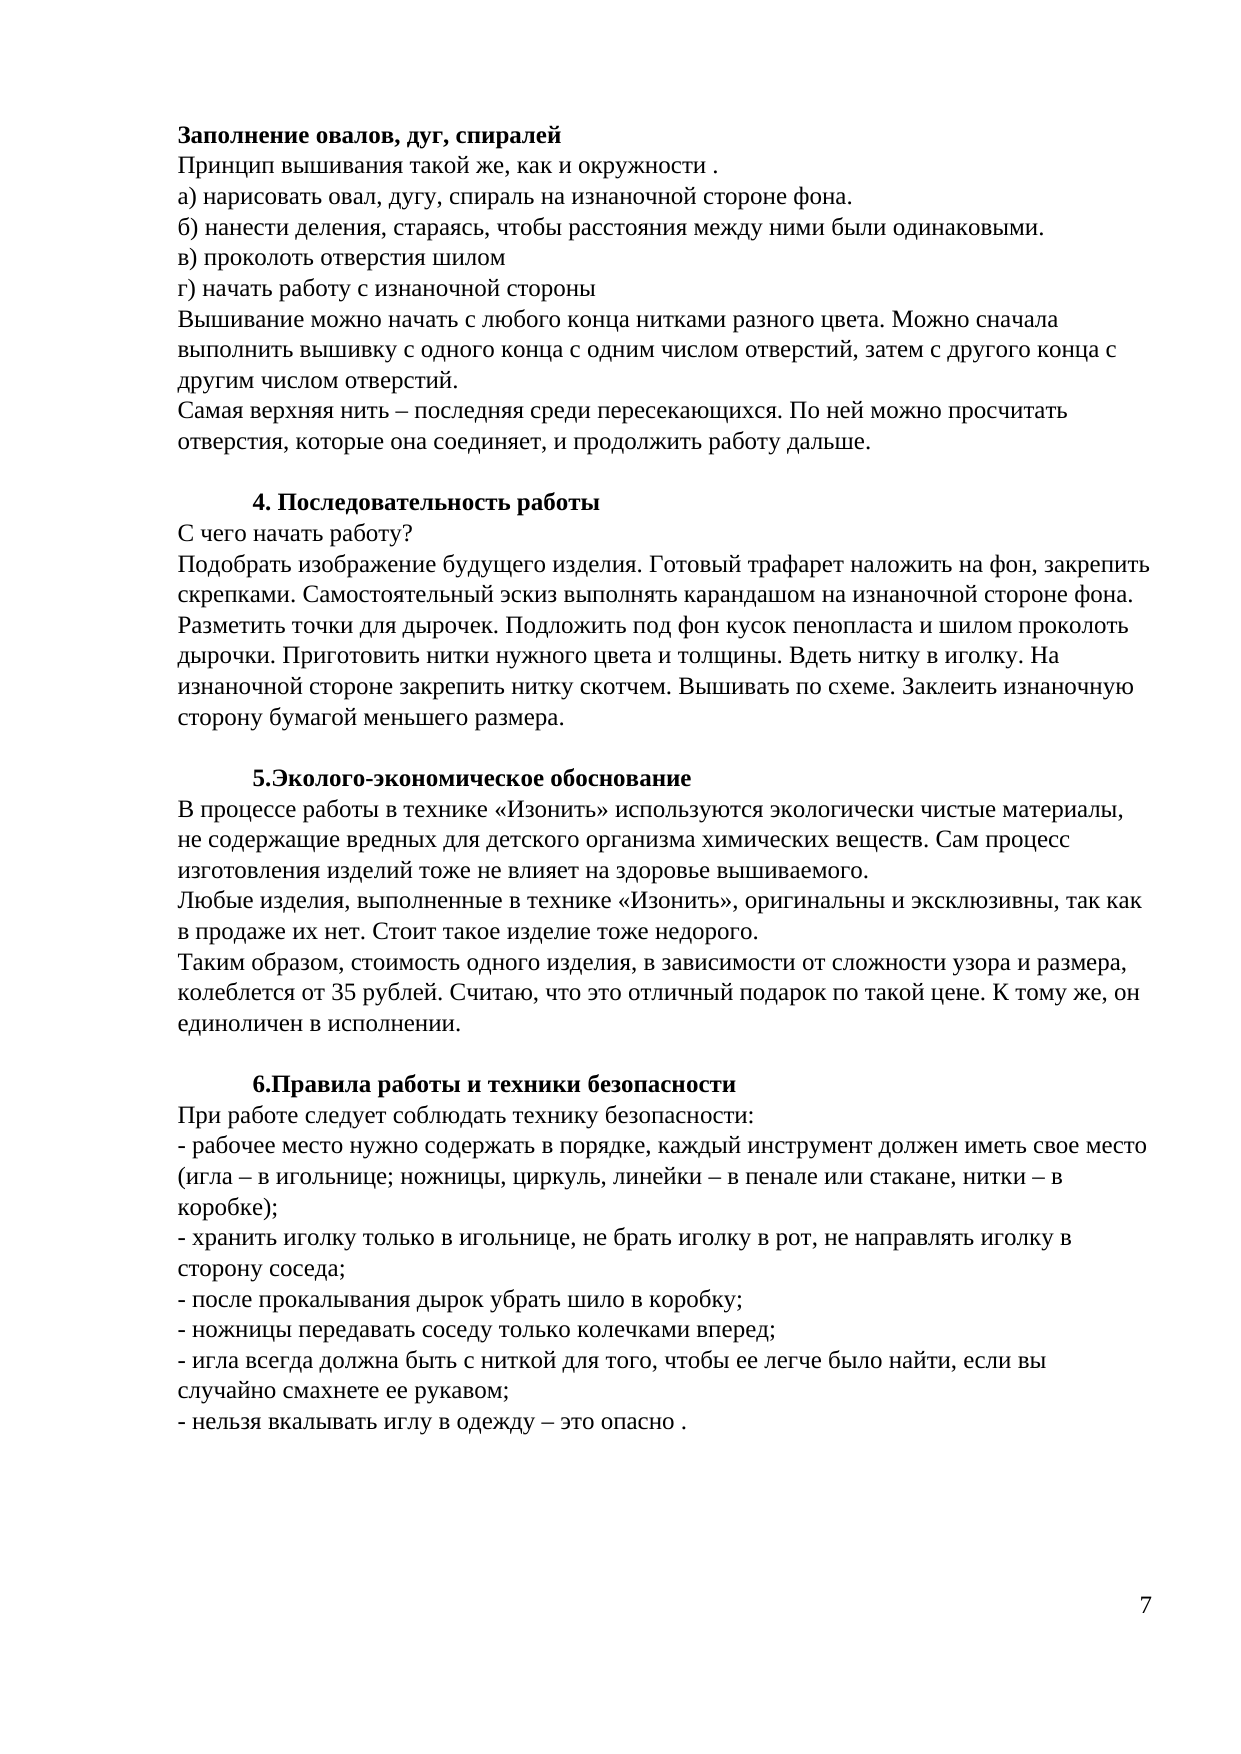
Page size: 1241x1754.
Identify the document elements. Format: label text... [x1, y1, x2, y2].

text а) нарисовать овал, дугу, спираль на изнаночной стороне фона. [177, 179, 1152, 210]
text Подобрать изображение будущего изделия. Готовый трафарет наложить на фон, закрепить скрепками. Самостоятельный эскиз выполнять карандашом на изнаночной стороне фона. Разметить точки для дырочек. Подложить под фон кусок пенопласта и шилом проколоть дырочки. Приготовить нитки нужного цвета и толщины. Вдеть нитку в иголку. На изнаночной стороне закрепить нитку скотчем. Вышивать по схеме. Заклеить изнаночную сторону бумагой меньшего размера. [177, 547, 1152, 731]
text г) начать работу с изнаночной стороны [177, 271, 1152, 302]
text 5.Эколого-экономическое обоснование [252, 761, 1152, 792]
text - нельзя вкалывать иглу в одежду – это опасно . [177, 1404, 1152, 1435]
text 7 [177, 1588, 1152, 1619]
text Вышивание можно начать с любого конца нитками разного цвета. Можно сначала выполнить вышивку с одного конца с одним числом отверстий, затем с другого конца с другим числом отверстий. [177, 302, 1152, 394]
text в) проколоть отверстия шилом [177, 241, 1152, 271]
text Любые изделия, выполненные в технике «Изонить», оригинальны и эксклюзивны, так как в продаже их нет. Стоит такое изделие тоже недорого. [177, 884, 1152, 945]
text В процессе работы в технике «Изонить» используются экологически чистые материалы, не содержащие вредных для детского организма химических веществ. Сам процесс изготовления изделий тоже не влияет на здоровье вышиваемого. [177, 792, 1152, 884]
text - игла всегда должна быть с ниткой для того, чтобы ее легче было найти, если вы случайно смахнете ее рукавом; [177, 1343, 1152, 1404]
text С чего начать работу? [177, 516, 1152, 547]
text Заполнение овалов, дуг, спиралей [177, 118, 1152, 149]
text При работе следует соблюдать технику безопасности: [177, 1098, 1152, 1129]
text - хранить иголку только в игольнице, не брать иголку в рот, не направлять иголку в сторону соседа; [177, 1221, 1152, 1282]
text Таким образом, стоимость одного изделия, в зависимости от сложности узора и размера, колеблется от 35 рублей. Считаю, что это отличный подарок по такой цене. К тому же, он единоличен в исполнении. [177, 945, 1152, 1037]
text Самая верхняя нить – последняя среди пересекающихся. По ней можно просчитать отверстия, которые она соединяет, и продолжить работу дальше. [177, 394, 1152, 455]
text б) нанести деления, стараясь, чтобы расстояния между ними были одинаковыми. [177, 210, 1152, 241]
text 4. Последовательность работы [252, 486, 1152, 516]
text Принцип вышивания такой же, как и окружности . [177, 149, 1152, 179]
text - после прокалывания дырок убрать шило в коробку; [177, 1282, 1152, 1312]
text 6.Правила работы и техники безопасности [252, 1067, 1152, 1098]
text - ножницы передавать соседу только колечками вперед; [177, 1312, 1152, 1343]
text - рабочее место нужно содержать в порядке, каждый инструмент должен иметь свое место (игла – в игольнице; ножницы, циркуль, линейки – в пенале или стакане, нитки – в коробке); [177, 1129, 1152, 1221]
